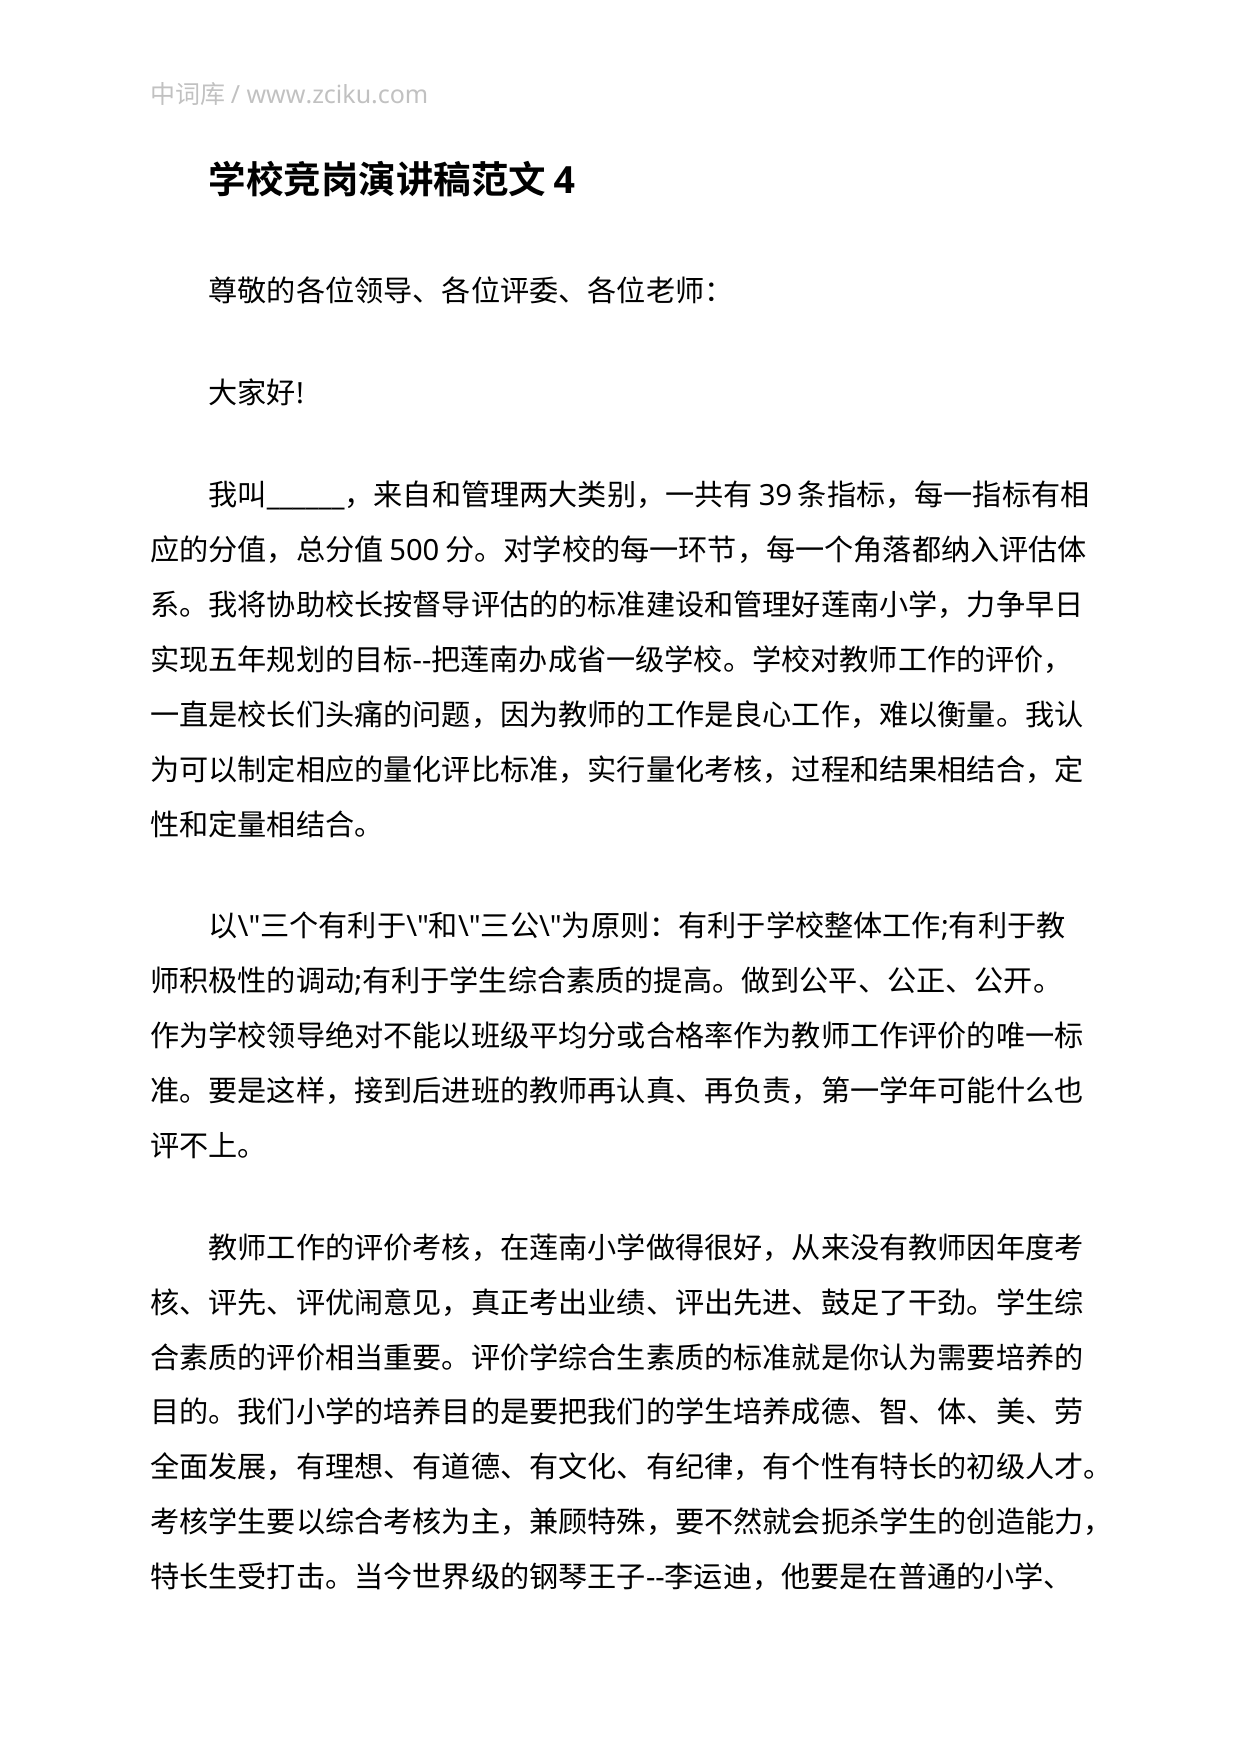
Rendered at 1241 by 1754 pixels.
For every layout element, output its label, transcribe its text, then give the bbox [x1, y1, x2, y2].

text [150, 1224, 1090, 1596]
text 我叫______，来自和管理两大类别，一共有39条指标，每一指标有相应的分值，总分值500分。对学校的每一环节，每一个角落都纳入评估体系。我将协助校长按督导评估的的标准建设和管理好莲南小学，力争早日实现五年规划的目标--把莲南办成省一级学校。学校对教师工作的评价，一直是校长们头痛的问题，因为教师的工作是良心工作，难以衡量。我认为可以制定相应的量化评比标准，实行量化考核，过程和结果相结合，定性和定量相结合。 [150, 471, 1090, 843]
text 尊敬的各位领导、各位评委、各位老师： [150, 268, 1090, 310]
text 学校竞岗演讲稿范文4 [150, 150, 1090, 204]
text 以\"三个有利于\"和\"三公\"为原则：有利于学校整体工作;有利于教师积极性的调动;有利于学生综合素质的提高。做到公平、公正、公开。作为学校领导绝对不能以班级平均分或合格率作为教师工作评价的唯一标准。要是这样，接到后进班的教师再认真、再负责，第一学年可能什么也评不上。 [150, 903, 1090, 1165]
text 大家好! [150, 369, 1090, 412]
